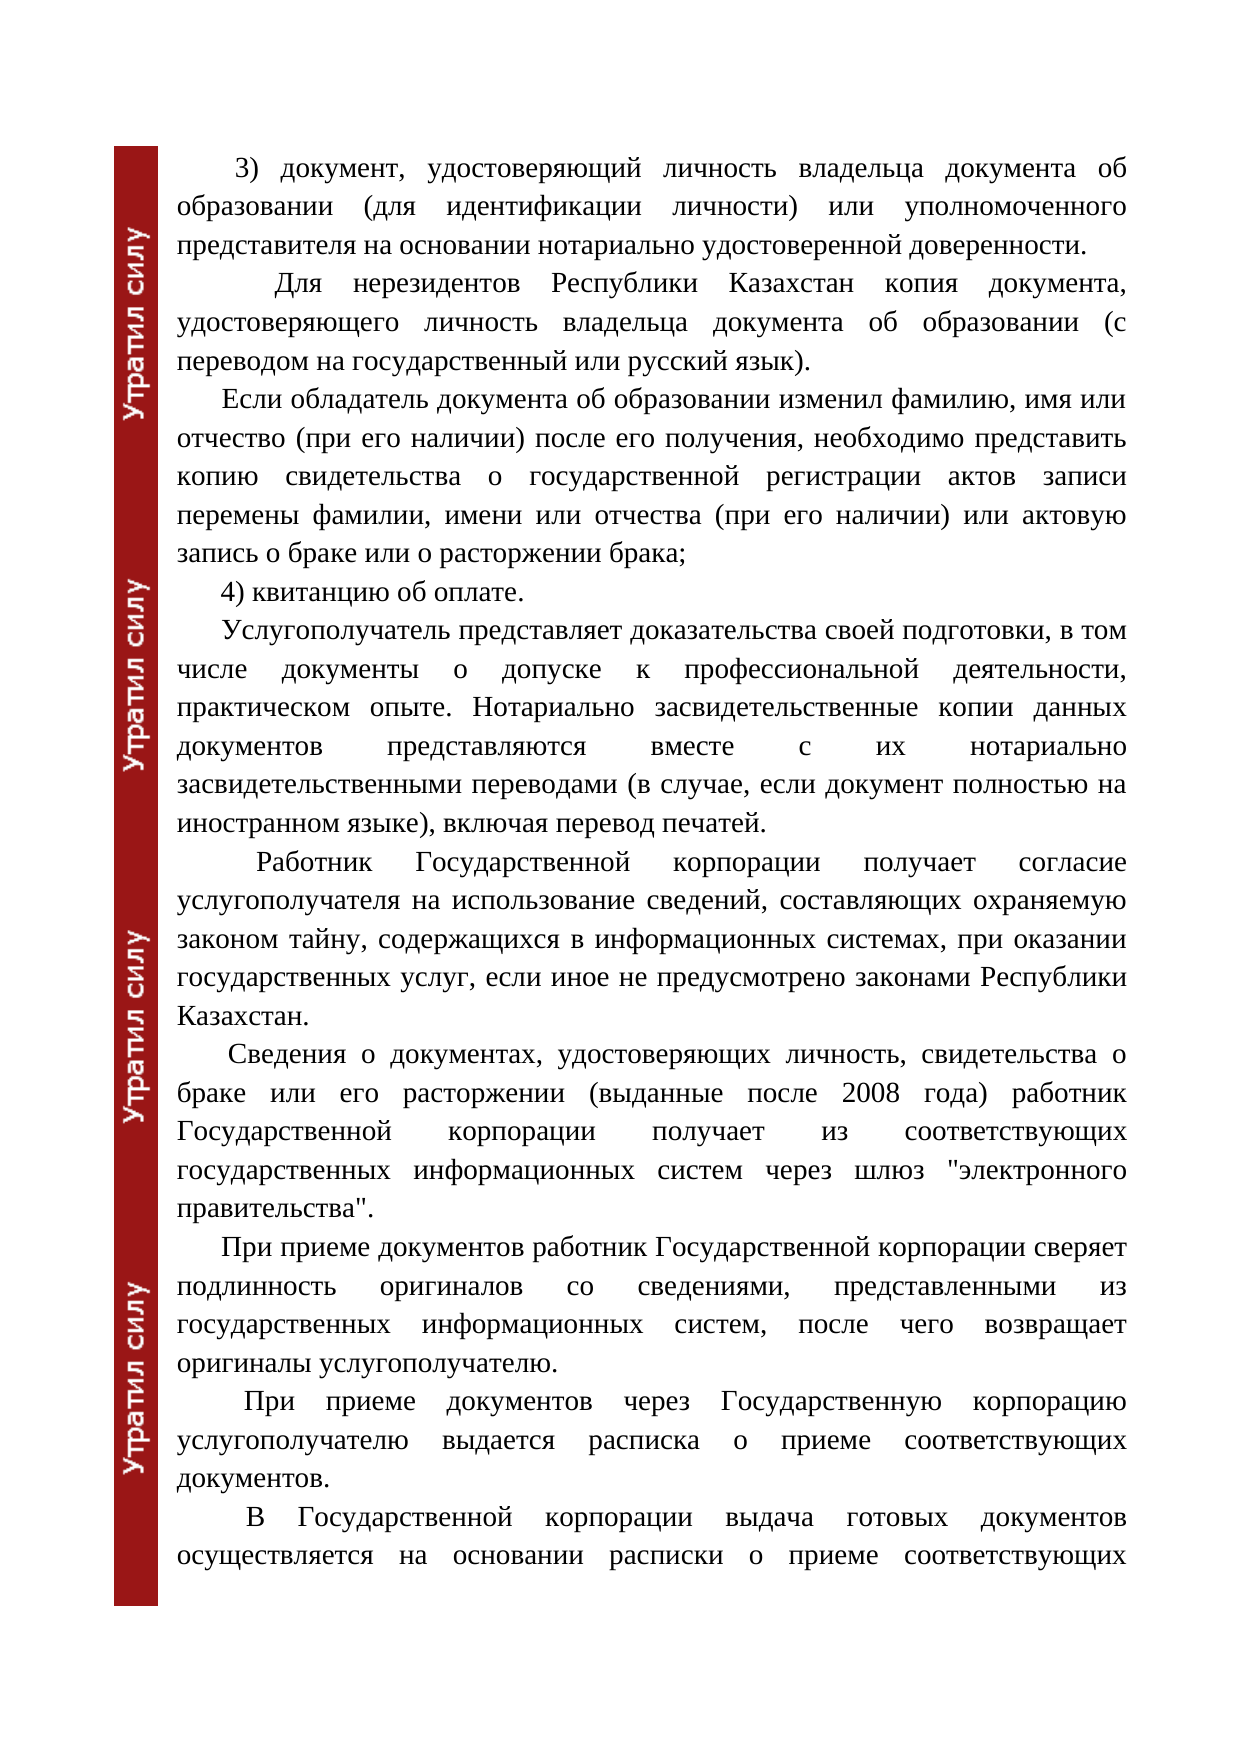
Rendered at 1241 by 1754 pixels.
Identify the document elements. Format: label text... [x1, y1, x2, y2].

picture [114, 569, 158, 574]
text Работник Государственной корпорации получает согласие услугополучателя на использование сведений, составляющих охраняемую законом тайну, содержащихся в информационных системах, при оказании государственных услуг, если иное не предусмотрено законами Республики Казахстан. [112, 844, 1128, 1031]
picture [114, 1378, 158, 1383]
picture [114, 146, 158, 150]
text 3) документ, удостоверяющий личность владельца документа об образовании (для идентификации личности) или уполномоченного представителя на основании нотариально удостоверенной доверенности. [112, 150, 1128, 261]
picture [114, 1224, 158, 1229]
picture [114, 1494, 158, 1499]
picture [114, 607, 158, 612]
text Для нерезидентов Республики Казахстан копия документа, удостоверяющего личность владельца документа об образовании (с переводом на государственный или русский язык). [112, 266, 1128, 376]
text 4) квитанцию об оплате. [112, 574, 1128, 607]
picture [114, 839, 158, 844]
text Сведения о документах, удостоверяющих личность, свидетельства о браке или его расторжении (выданные после 2008 года) работник Государственной корпорации получает из соответствующих государственных информационных систем через шлюз "электронного правительства". [112, 1036, 1128, 1224]
text При приеме документов работник Государственной корпорации сверяет подлинность оригиналов со сведениями, представленными из государственных информационных систем, после чего возвращает оригиналы услугополучателю. [112, 1229, 1128, 1378]
picture [114, 376, 158, 381]
picture [114, 1031, 158, 1036]
text При приеме документов через Государственную корпорацию услугополучателю выдается расписка о приеме соответствующих документов. [112, 1383, 1128, 1494]
picture [114, 1571, 158, 1606]
text Услугополучатель представляет доказательства своей подготовки, в том числе документы о допуске к профессиональной деятельности, практическом опыте. Нотариально засвидетельственные копии данных документов представляются вместе с их нотариально засвидетельственными переводами (в случае, если документ полностью на иностранном языке), включая перевод печатей. [112, 612, 1128, 839]
picture [114, 261, 158, 266]
text Если обладатель документа об образовании изменил фамилию, имя или отчество (при его наличии) после его получения, необходимо представить копию свидетельства о государственной регистрации актов записи перемены фамилии, имени или отчества (при его наличии) или актовую запись о браке или о расторжении брака; [112, 381, 1128, 569]
